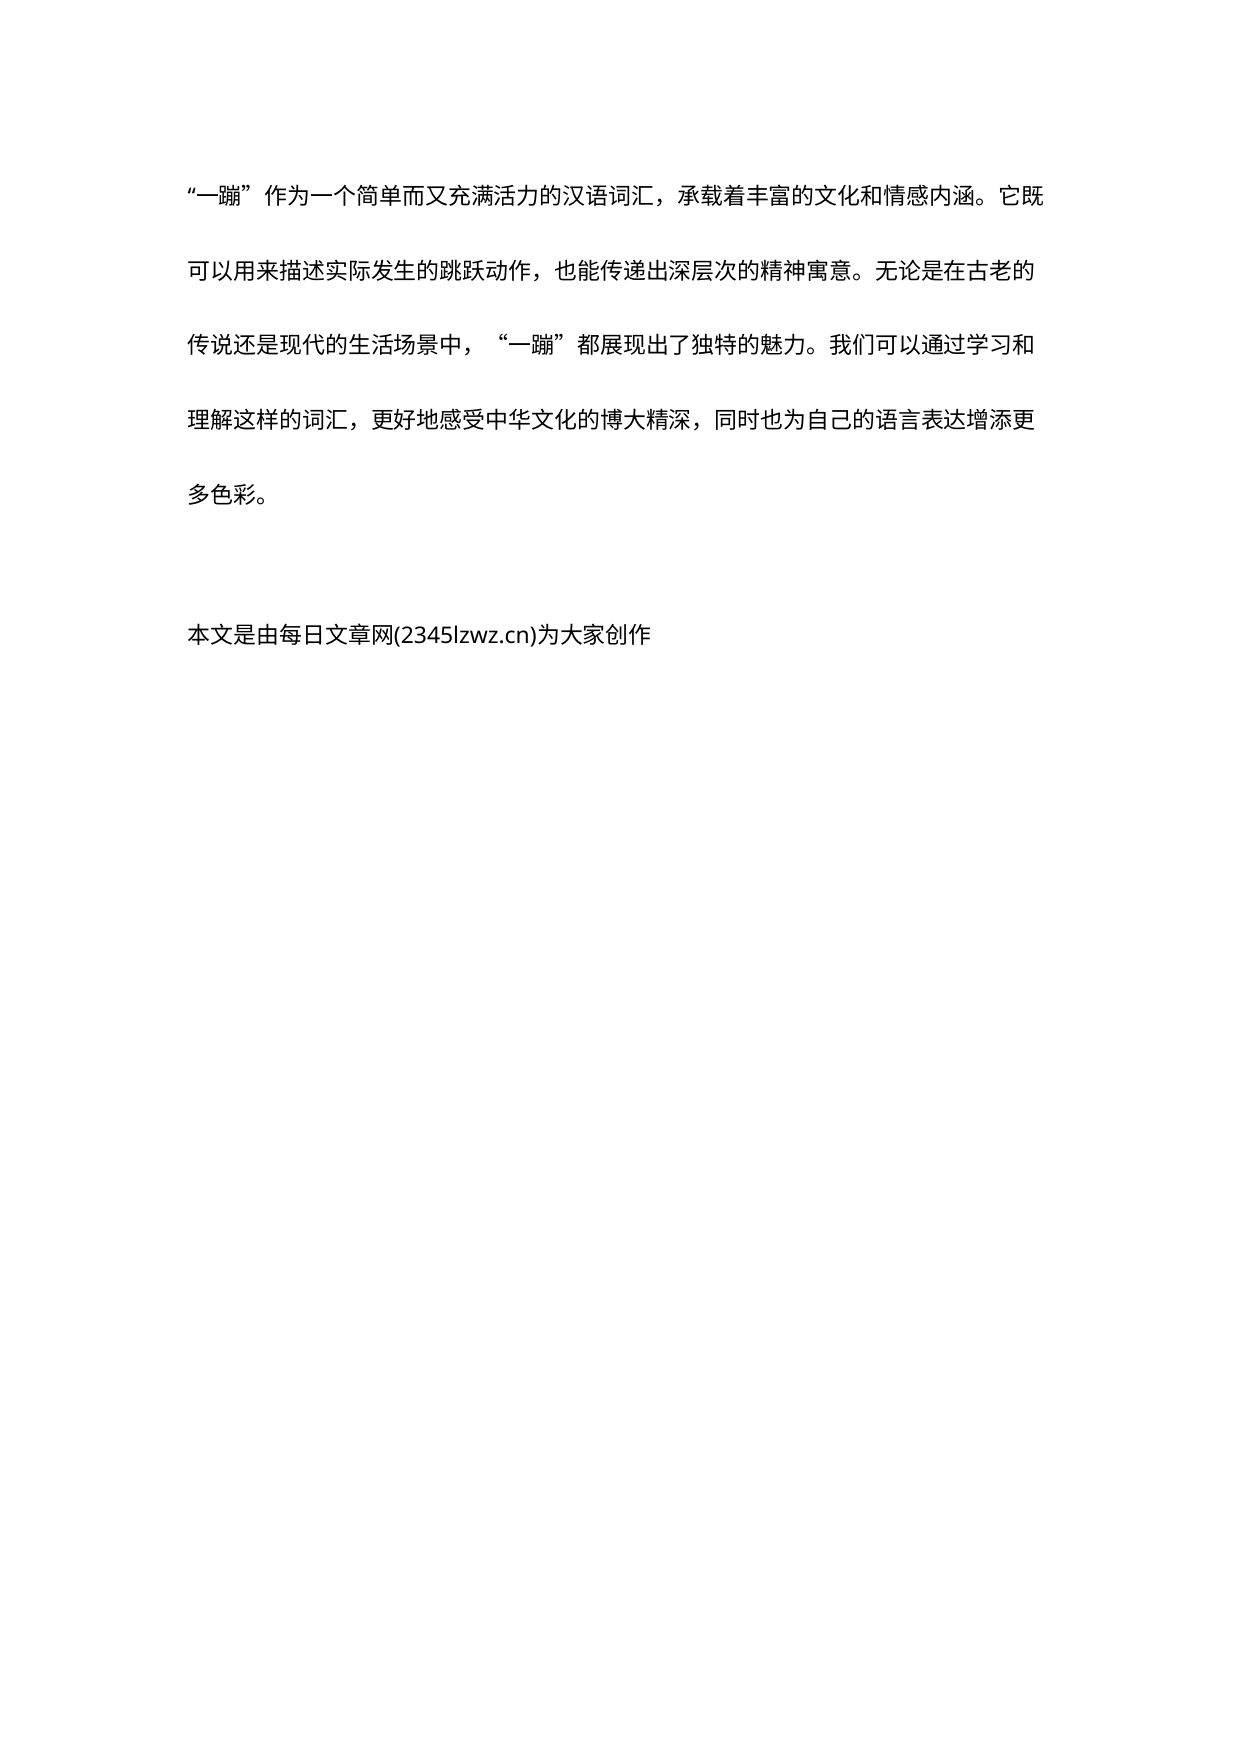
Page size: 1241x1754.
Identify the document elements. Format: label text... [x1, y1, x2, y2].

text 本文是由每日文章网(2345lzwz.cn)为大家创作 [187, 601, 1053, 666]
text “一蹦”作为一个简单而又充满活力的汉语词汇，承载着丰富的文化和情感内涵。它既可以用来描述实际发生的跳跃动作，也能传递出深层次的精神寓意。无论是在古老的传说还是现代的生活场景中，“一蹦”都展现出了独特的魅力。我们可以通过学习和理解这样的词汇，更好地感受中华文化的博大精深，同时也为自己的语言表达增添更多色彩。 [187, 162, 1053, 526]
